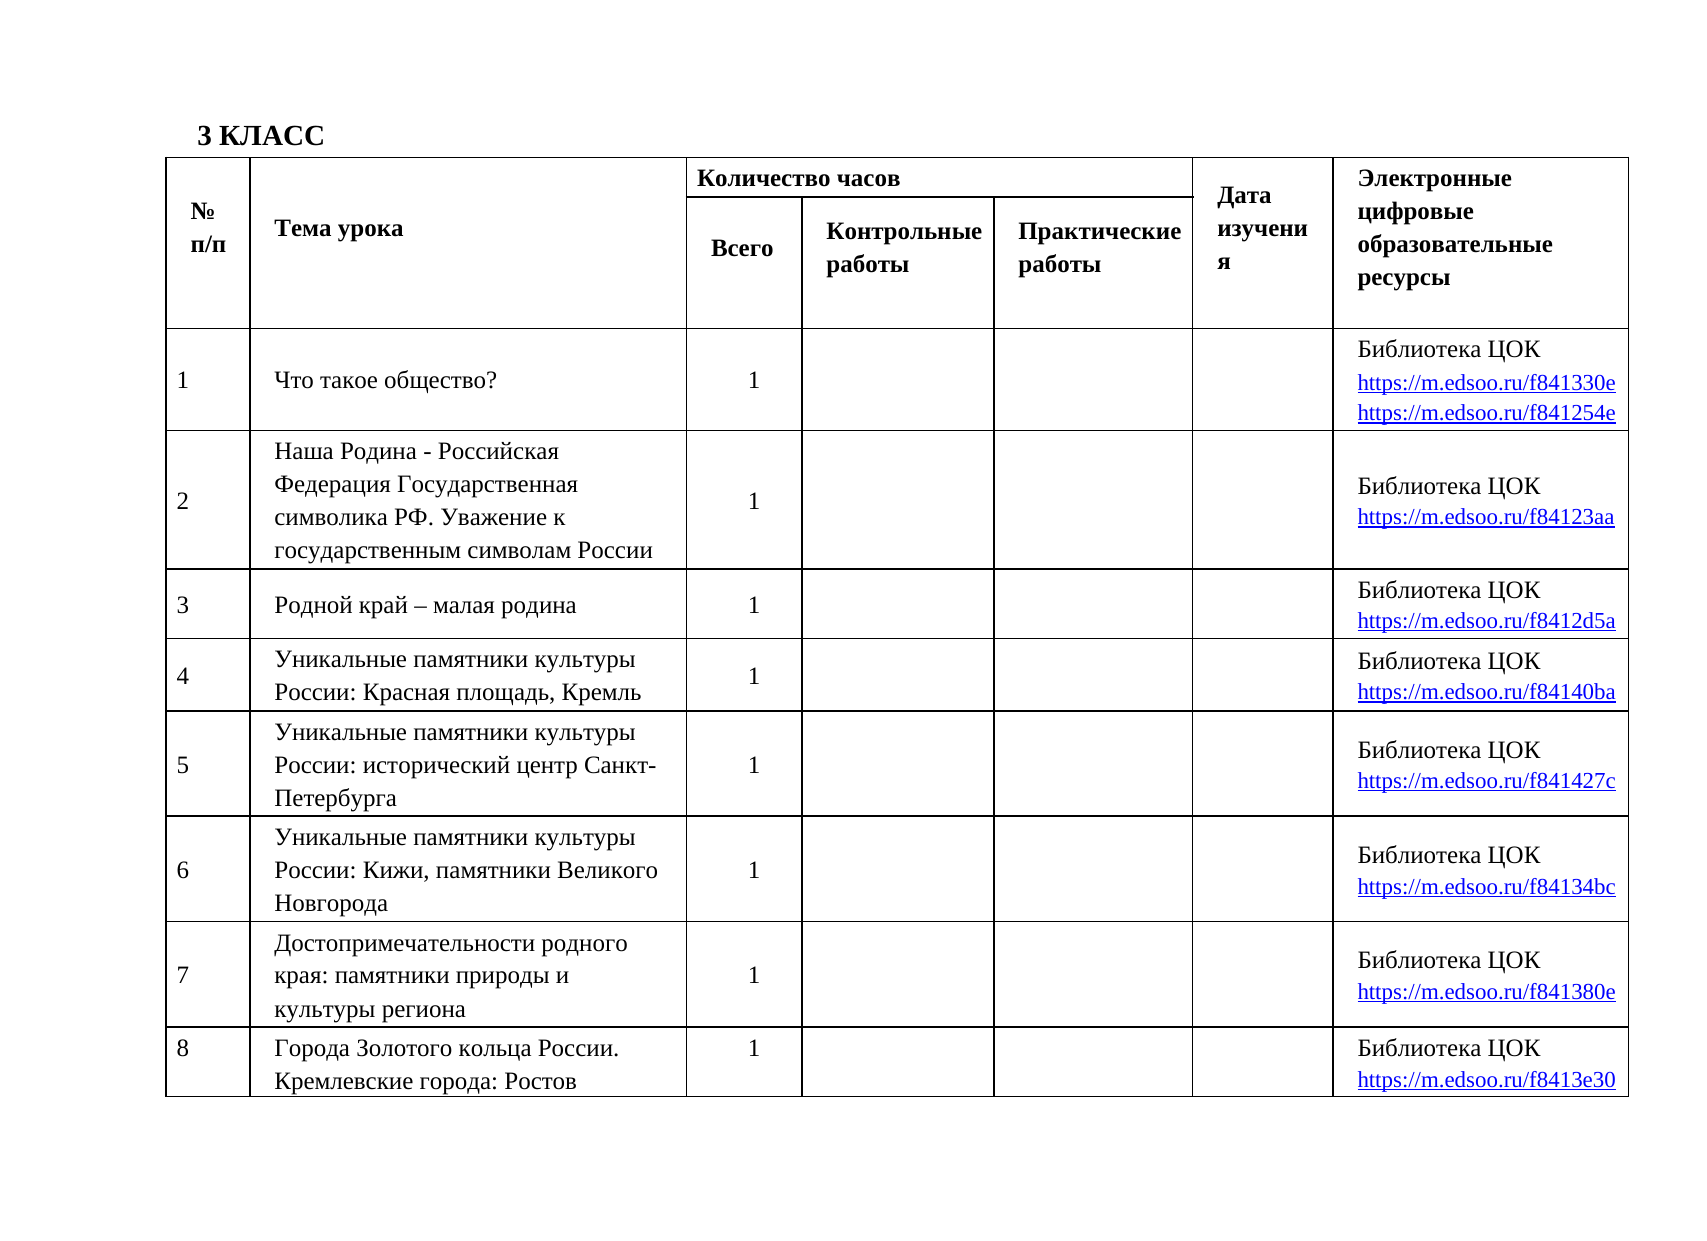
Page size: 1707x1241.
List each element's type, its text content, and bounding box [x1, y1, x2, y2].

table_cell [1193, 1028, 1332, 1096]
table_header Дата изучения [1193, 158, 1332, 327]
table_cell 7 [167, 922, 249, 1026]
table_cell Родной край – малая родина [251, 570, 686, 638]
table_cell [995, 329, 1192, 429]
table_cell Библиотека ЦОК https://m.edsoo.ru/f841380e [1334, 922, 1628, 1026]
table_cell [995, 431, 1192, 568]
table_cell Уникальные памятники культуры России: Кижи, памятники Великого Новгорода [251, 817, 686, 921]
table_cell 5 [167, 712, 249, 815]
table_cell [803, 431, 993, 568]
table_cell [803, 1028, 993, 1096]
table_cell Библиотека ЦОК https://m.edsoo.ru/f8412d5a [1334, 570, 1628, 638]
table_cell [1193, 712, 1332, 815]
table_cell [1193, 639, 1332, 710]
table_header Электронные цифровые образовательные ресурсы [1334, 158, 1628, 327]
table_cell Уникальные памятники культуры России: исторический центр Санкт-Петербурга [251, 712, 686, 815]
table_cell [1193, 817, 1332, 921]
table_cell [1334, 1028, 1628, 1096]
table_cell 2 [167, 431, 249, 568]
table_cell [995, 639, 1192, 710]
table_cell [995, 712, 1192, 815]
table_cell Что такое общество? [251, 329, 686, 429]
table_header Тема урока [251, 158, 686, 327]
table_cell [803, 570, 993, 638]
table_cell 6 [167, 817, 249, 921]
table_header Количество часов [687, 158, 1192, 196]
table_cell 1 [687, 329, 801, 429]
table_cell [803, 817, 993, 921]
table_cell [995, 922, 1192, 1026]
table_cell [995, 1028, 1192, 1096]
table_cell [1193, 431, 1332, 568]
table_cell [803, 922, 993, 1026]
table_cell 8 [167, 1028, 249, 1096]
table_cell 1 [167, 329, 249, 429]
table_cell 1 [687, 431, 801, 568]
table_cell Библиотека ЦОК https://m.edsoo.ru/f841427c [1334, 712, 1628, 815]
table_cell [1193, 570, 1332, 638]
table_cell Контрольные работы [803, 198, 993, 327]
text 3 КЛАСС [190, 118, 1618, 152]
table_cell 1 [687, 817, 801, 921]
table_cell [1193, 329, 1332, 429]
table_cell [803, 712, 993, 815]
table_cell Всего [687, 198, 801, 327]
table_cell 1 [687, 712, 801, 815]
table_cell Библиотека ЦОК https://m.edsoo.ru/f84134bc [1334, 817, 1628, 921]
table_cell Библиотека ЦОК https://m.edsoo.ru/f841330e https://m.edsoo.ru/f841254e [1334, 329, 1628, 429]
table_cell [251, 1028, 686, 1096]
table_cell 1 [687, 639, 801, 710]
table_cell 1 [687, 1028, 801, 1096]
table_cell Наша Родина - Российская Федерация Государственная символика РФ. Уважение к государственным символам России [251, 431, 686, 568]
table_cell Библиотека ЦОК https://m.edsoo.ru/f84140ba [1334, 639, 1628, 710]
table_header № п/п [167, 158, 249, 327]
table_cell [1193, 922, 1332, 1026]
table_cell 3 [167, 570, 249, 638]
table_cell [995, 570, 1192, 638]
table_cell 1 [687, 922, 801, 1026]
table_cell [995, 817, 1192, 921]
table_cell Библиотека ЦОК https://m.edsoo.ru/f84123aa [1334, 431, 1628, 568]
table_cell Практические работы [995, 198, 1192, 327]
table_cell Достопримечательности родного края: памятники природы и культуры региона [251, 922, 686, 1026]
table_cell [803, 329, 993, 429]
table_cell 1 [687, 570, 801, 638]
table_cell [803, 639, 993, 710]
table_cell Уникальные памятники культуры России: Красная площадь, Кремль [251, 639, 686, 710]
table_cell 4 [167, 639, 249, 710]
